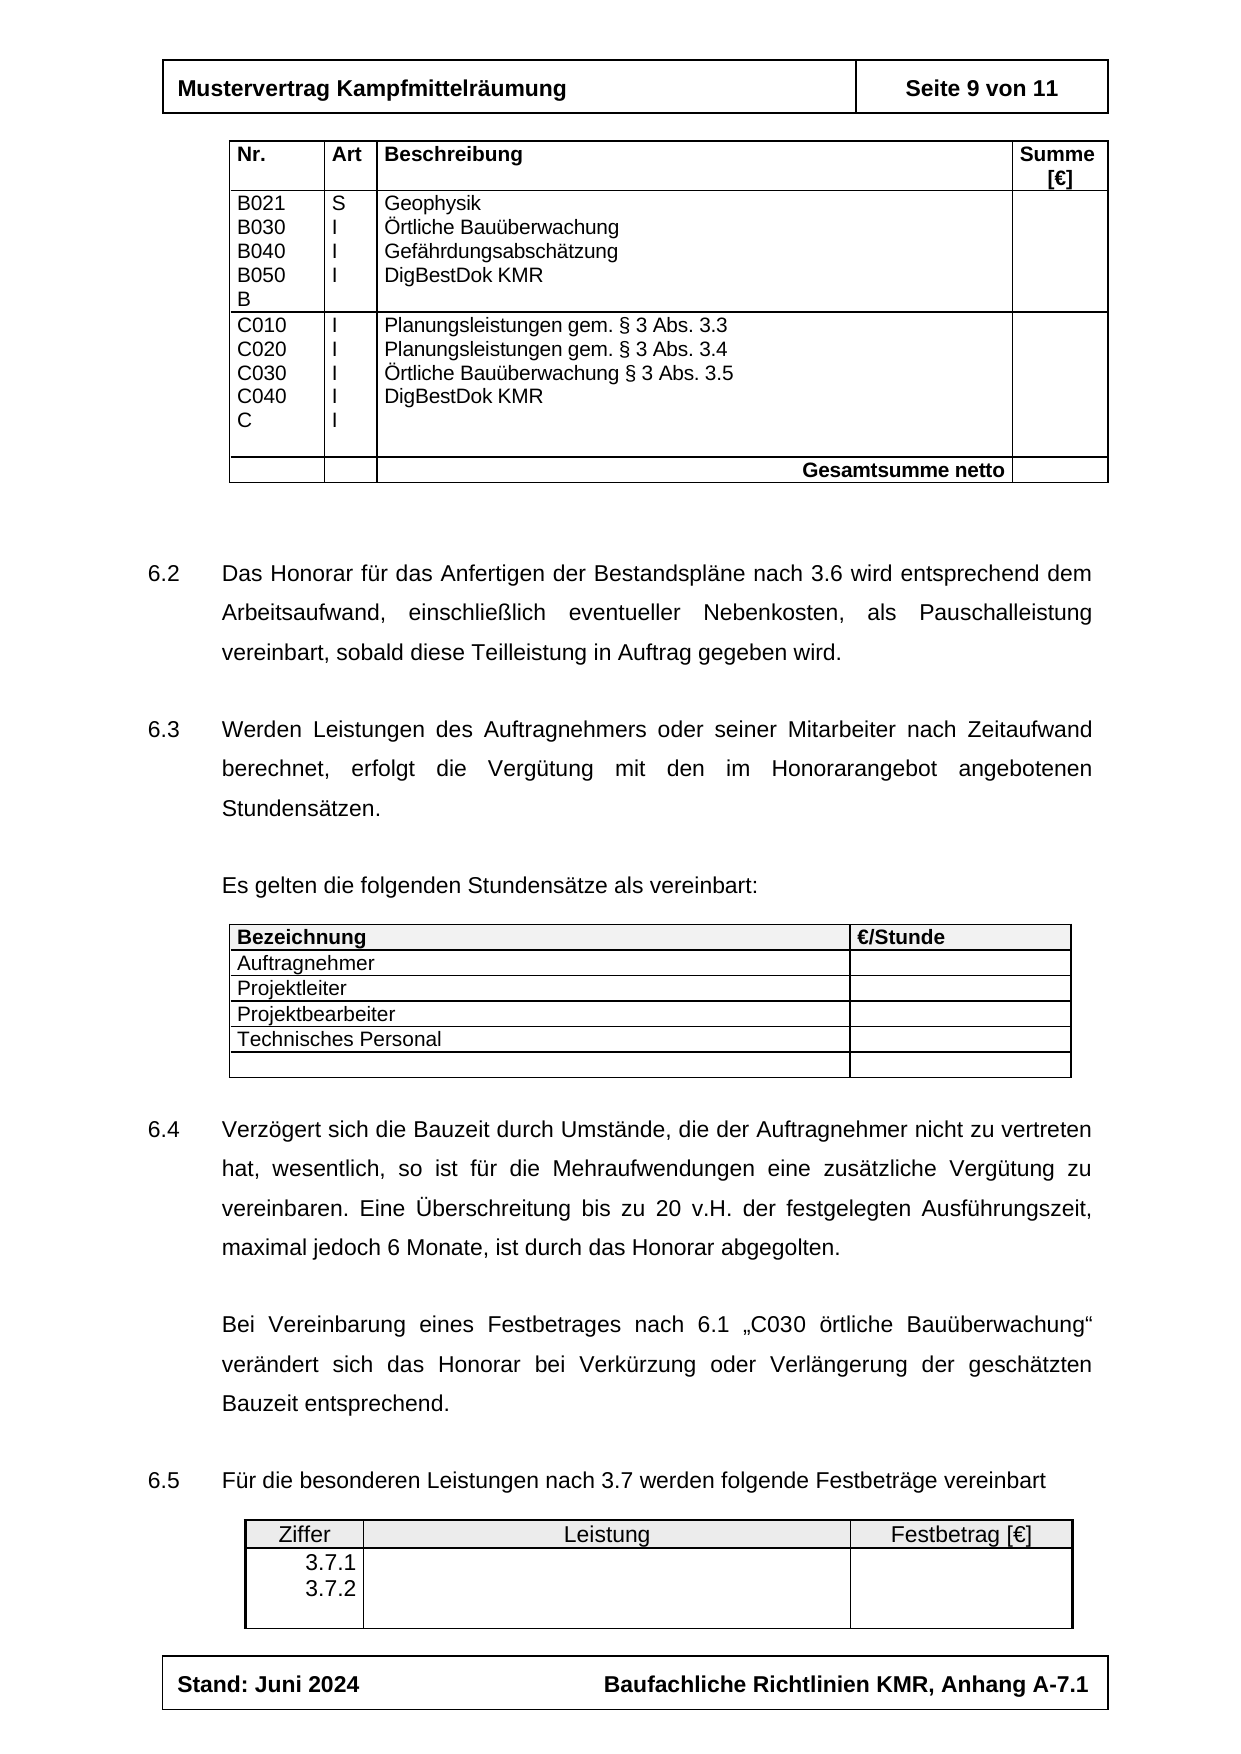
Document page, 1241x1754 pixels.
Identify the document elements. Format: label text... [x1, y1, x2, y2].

table_cell C010 C020 C030 C040 C [230, 312, 324, 456]
table_cell [325, 458, 376, 482]
table_cell Planungsleistungen gem. § 3 Abs. 3.3 Planungsleistungen gem. § 3 Abs. 3.4 Örtliche Bauüberwachung § 3 Abs. 3.5 DigBestDok KMR [378, 313, 1012, 456]
table_header Summe [€] [1013, 142, 1107, 189]
table_header Festbetrag [€] [851, 1521, 1071, 1547]
table_cell [851, 976, 1070, 1000]
table_header Art [325, 142, 376, 189]
text 6.2 Das Honorar für das Anfertigen der Bestandspläne nach 3.6 wird entsprechend dem Arbeitsaufwand, einschließlich eventueller Nebenkosten, als Pauschalleistung vereinbart, sobald diese Teilleistung in Auftrag gegeben wird. [148, 560, 1092, 665]
text 6.5 Für die besonderen Leistungen nach 3.7 werden folgende Festbeträge vereinbart [148, 1467, 1092, 1493]
table_cell I I I I I [325, 313, 376, 456]
table_cell B010 B020 B021 B030 B040 B050 B [230, 191, 324, 311]
table_cell Auftragnehmer [230, 950, 849, 974]
table_header Nr. [230, 142, 324, 189]
table_cell [230, 1052, 849, 1077]
table_cell [1013, 458, 1107, 482]
table_cell [851, 1549, 1071, 1628]
table_cell [230, 457, 324, 482]
text 6.4 Verzögert sich die Bauzeit durch Umstände, die der Auftragnehmer nicht zu vertreten hat, wesentlich, so ist für die Mehraufwendungen eine zusätzliche Vergütung zu vereinbaren. Eine Überschreitung bis zu 20 v.H. der festgelegten Ausführungszeit, maximal jedoch 6 Monate, ist durch das Honorar abgegolten. [148, 1116, 1092, 1261]
text Es gelten die folgenden Stundensätze als vereinbart: [222, 872, 1092, 898]
table_header €/Stunde [851, 925, 1070, 949]
table_cell [851, 951, 1070, 974]
table_header Bezeichnung [230, 925, 849, 949]
text 6.3 Werden Leistungen des Auftragnehmers oder seiner Mitarbeiter nach Zeitaufwand berechnet, erfolgt die Vergütung mit den im Honorarangebot angebotenen Stundensätzen. [148, 716, 1092, 821]
table_cell [1013, 191, 1107, 311]
table_header Beschreibung [378, 142, 1012, 189]
table_cell [851, 1027, 1070, 1051]
table_cell Projektleiter [230, 976, 849, 1000]
table_cell [851, 1002, 1070, 1026]
table_header Leistung [364, 1521, 850, 1547]
table_cell I I S I I I [325, 191, 376, 311]
table_cell [851, 1053, 1070, 1077]
table_cell Gesamtsumme netto [378, 458, 1012, 482]
text Bei Vereinbarung eines Festbetrages nach 6.1 „C030 örtliche Bauüberwachung“ verändert sich das Honorar bei Verkürzung oder Verlängerung der geschätzten Bauzeit entsprechend. [222, 1311, 1092, 1416]
table_cell 3.7.1 3.7.2 [247, 1549, 363, 1628]
table_header Ziffer [247, 1521, 363, 1547]
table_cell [378, 191, 1012, 311]
table_cell [364, 1549, 850, 1628]
table_cell [1013, 313, 1107, 456]
table_cell Projektbearbeiter [230, 1001, 849, 1026]
table_cell Technisches Personal [230, 1027, 849, 1051]
